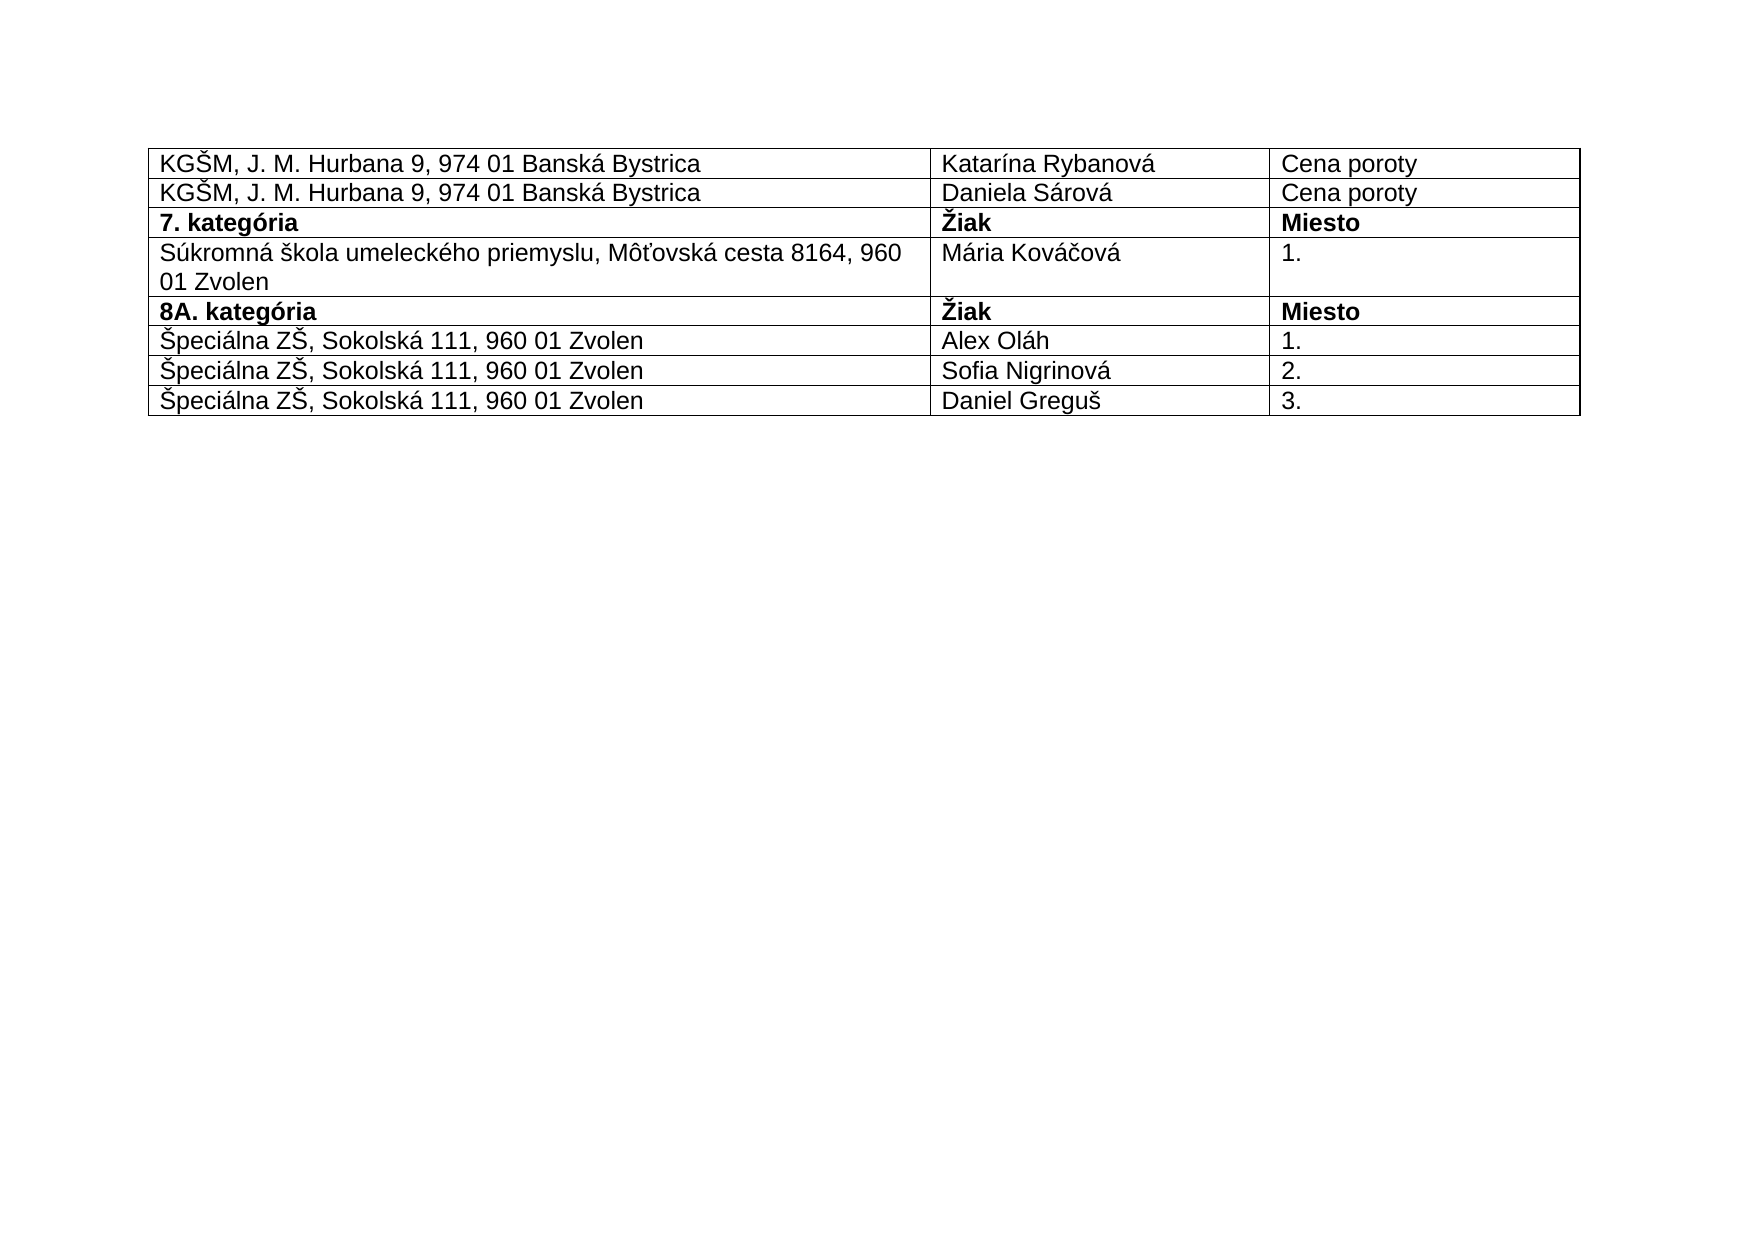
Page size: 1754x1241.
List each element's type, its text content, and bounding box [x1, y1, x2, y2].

table_cell Špeciálna ZŠ, Sokolská 111, 960 01 Zvolen [149, 356, 930, 385]
table_cell Súkromná škola umeleckého priemyslu, Môťovská cesta 8164, 960 01 Zvolen [149, 238, 930, 296]
table_cell Špeciálna ZŠ, Sokolská 111, 960 01 Zvolen [149, 386, 930, 415]
table_cell 7. kategória [149, 208, 930, 237]
table_cell Mária Kováčová [931, 238, 1269, 296]
table_cell Daniela Sárová [931, 179, 1269, 207]
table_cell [149, 149, 930, 177]
table_cell Špeciálna ZŠ, Sokolská 111, 960 01 Zvolen [149, 326, 930, 355]
table_cell Miesto [1270, 208, 1579, 237]
table_cell Žiak [931, 297, 1269, 325]
table_cell Alex Oláh [931, 326, 1269, 355]
table_cell Miesto [1270, 297, 1579, 325]
table_cell 8A. kategória [149, 297, 930, 325]
table_cell 1. [1270, 238, 1579, 296]
table_cell 1. [1270, 326, 1579, 355]
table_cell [149, 179, 930, 207]
table_cell Sofia Nigrinová [931, 356, 1269, 385]
table_cell Žiak [931, 208, 1269, 237]
table_cell Daniel Greguš [931, 386, 1269, 415]
table_cell Cena poroty [1270, 179, 1579, 207]
table_cell Cena poroty [1270, 149, 1579, 177]
table_cell 2. [1270, 356, 1579, 385]
table_cell Katarína Rybanová [931, 149, 1269, 177]
table_cell 3. [1270, 386, 1579, 415]
